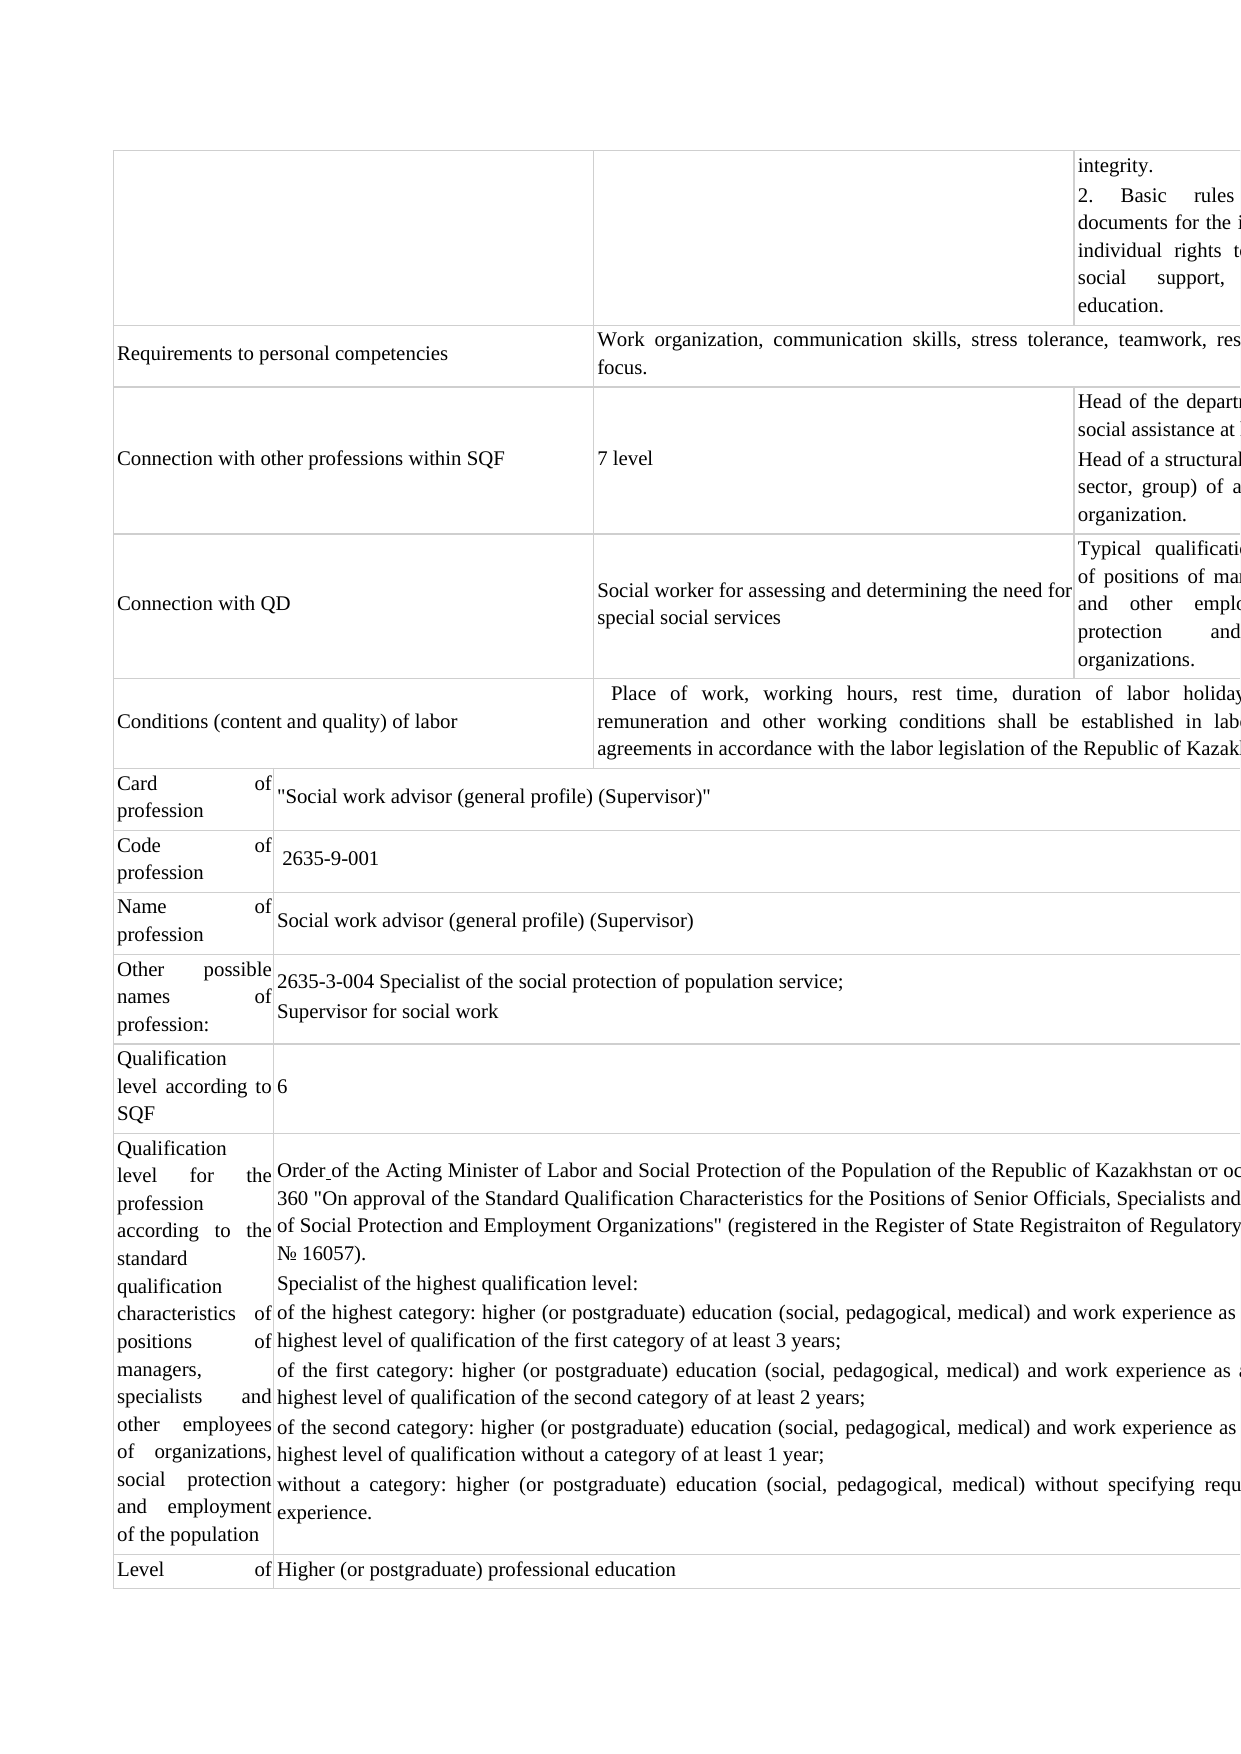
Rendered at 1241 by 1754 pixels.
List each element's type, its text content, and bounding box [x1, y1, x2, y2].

table_cell Other possible names of profession: [114, 955, 273, 1043]
table_cell Conditions (content and quality) of labor [114, 679, 593, 768]
table_cell Order of the Acting Minister of Labor and Social Protection of the Population of the Republic of Kazakhstan от october 25, 2017 № 360 "On approval of the Standard Qualification Characteristics for the Positions of Senior Officials, Specialists and Other Employees of Social Protection and Employment Organizations" (registered in the Register of State Registraiton of Regulatory Legal Acts under № 16057). Specialist of the highest qualification level: of the highest category: higher (or postgraduate) education (social, pedagogical, medical) and work experience as a specialist of the highest level of qualification of the first category of at least 3 years; of the first category: higher (or postgraduate) education (social, pedagogical, medical) and work experience as a specialist of the highest level of qualification of the second category of at least 2 years; of the second category: higher (or postgraduate) education (social, pedagogical, medical) and work experience as a specialist of the highest level of qualification without a category of at least 1 year; without a category: higher (or postgraduate) education (social, pedagogical, medical) without specifying requirements to work experience. [274, 1134, 1240, 1554]
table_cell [114, 1555, 273, 1588]
table_cell Code of profession [114, 831, 273, 892]
table_cell 2635-9-001 [274, 831, 1240, 892]
table_cell 6 [274, 1045, 1240, 1133]
table_cell Place of work, working hours, rest time, duration of labor holidays, conditions of remuneration and other working conditions shall be established in labor and collective agreements in accordance with the labor legislation of the Republic of Kazakhstan. [594, 679, 1240, 768]
table_cell Name of profession [114, 893, 273, 954]
table_cell Card of profession [114, 769, 273, 830]
table_cell Social worker for assessing and determining the need for special social services [594, 535, 1073, 678]
table_cell 7 level [594, 388, 1073, 533]
table_cell Qualification level according to SQF [114, 1045, 273, 1133]
table_cell Work organization, communication skills, stress tolerance, teamwork, responsibility, result focus. [594, 326, 1240, 386]
table_cell Qualification level for the profession according to the standard qualification characteristics of positions of managers, specialists and other employees of organizations, social protection and employment of the population [114, 1134, 273, 1554]
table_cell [274, 1555, 1240, 1588]
table_cell Connection with other professions within SQF [114, 388, 593, 533]
table_cell Requirements to personal competencies [114, 326, 593, 386]
table_cell "Social work advisor (general profile) (Supervisor)" [274, 769, 1240, 830]
table_cell 2635-3-004 Specialist of the social protection of population service; Supervisor for social work [274, 955, 1240, 1043]
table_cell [1075, 151, 1240, 324]
table_cell Typical qualification characteristics of positions of managers, specialists and other employees of social protection and employment organizations. [1075, 535, 1240, 678]
table_cell Connection with QD [114, 535, 593, 678]
table_cell Head of the department (division) of social assistance at home. Head of a structural unit (department, sector, group) of a social protection organization. [1075, 388, 1240, 533]
table_cell Social work advisor (general profile) (Supervisor) [274, 893, 1240, 954]
